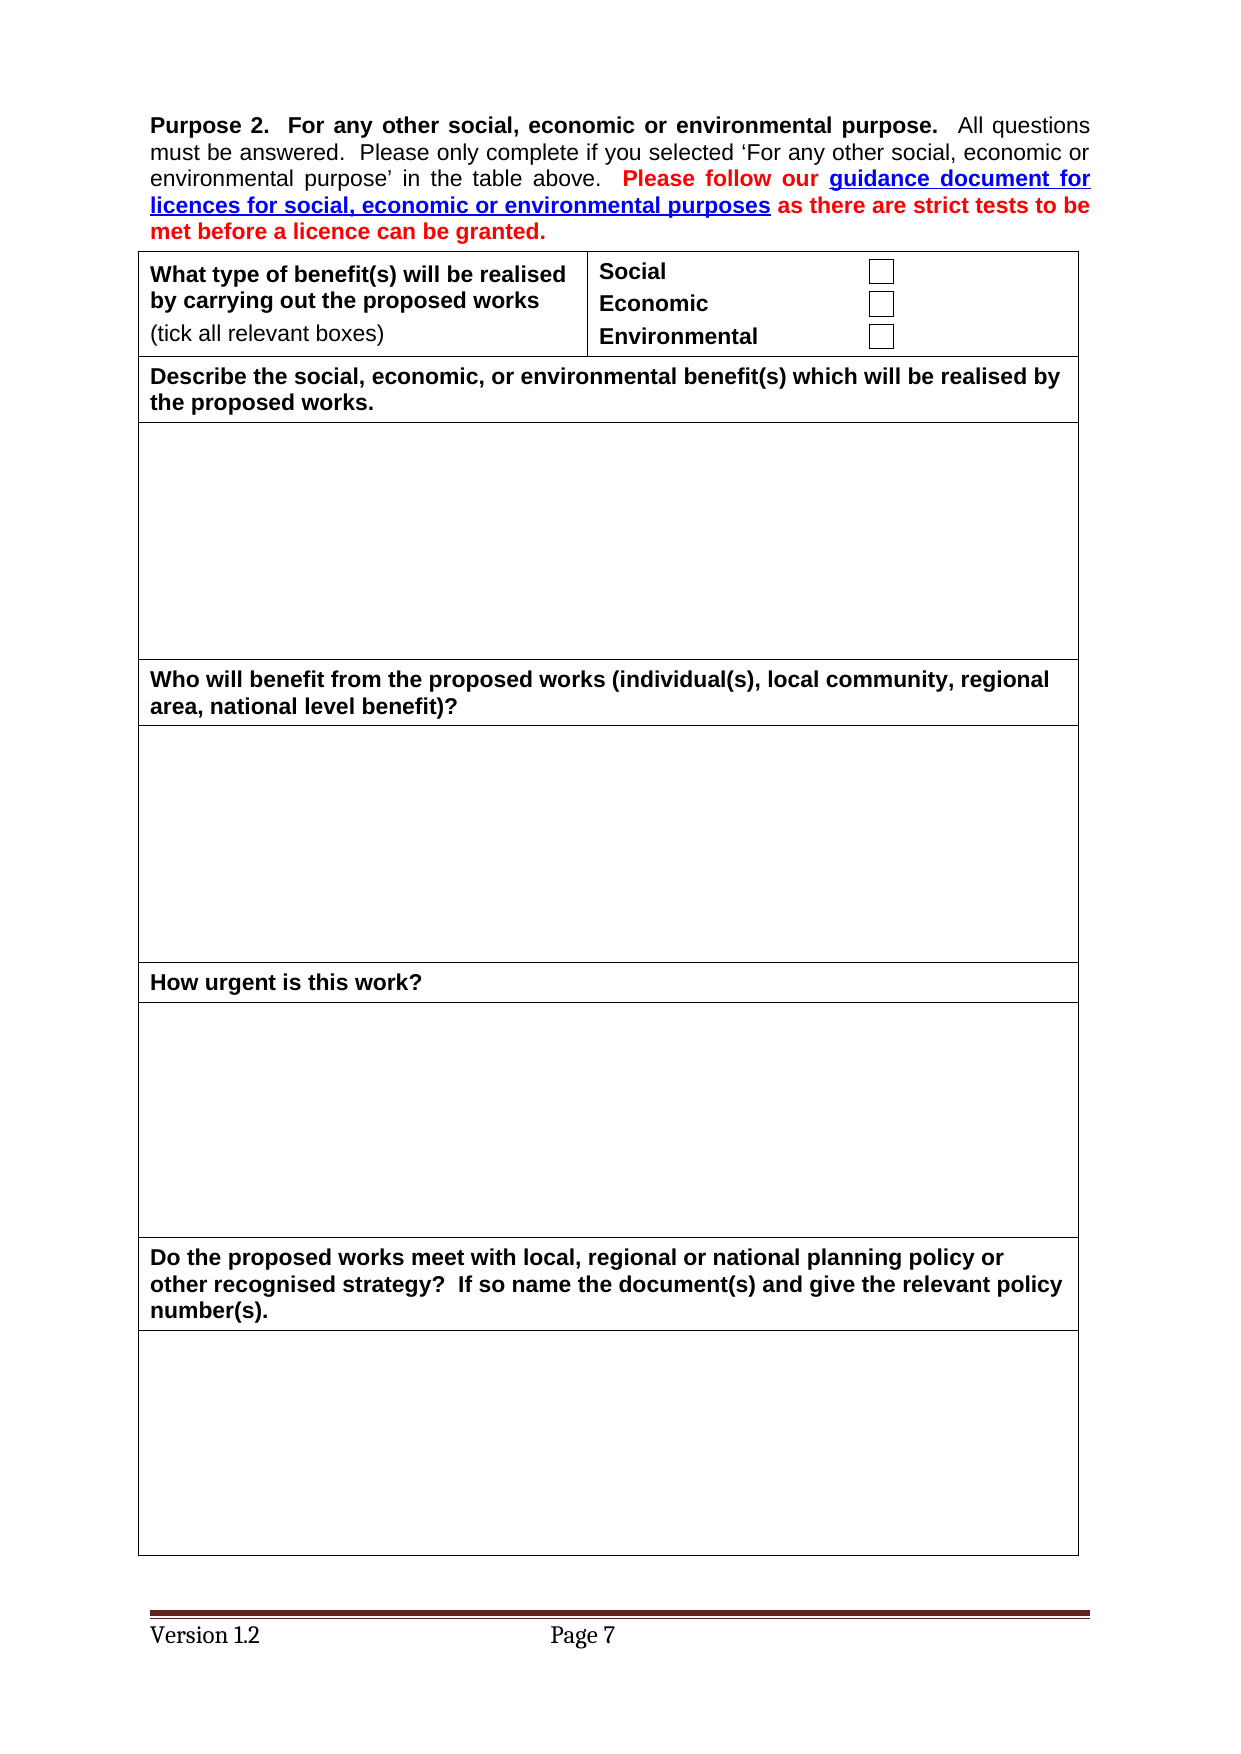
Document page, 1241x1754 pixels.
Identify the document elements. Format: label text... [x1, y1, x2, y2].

table_cell [139, 726, 1078, 962]
table_header What type of benefit(s) will be realised by carrying out the proposed works (tick all relevant boxes) [139, 252, 587, 356]
table_cell Do the proposed works meet with local, regional or national planning policy or other recognised strategy? If so name the document(s) and give the relevant policy number(s). [139, 1238, 1078, 1329]
table_header Social Economic Environmental [588, 252, 1078, 356]
table_cell [139, 423, 1078, 659]
table_cell How urgent is this work? [139, 963, 1078, 1002]
table_cell Who will benefit from the proposed works (individual(s), local community, regional area, national level benefit)? [139, 660, 1078, 725]
table_cell Describe the social, economic, or environmental benefit(s) which will be realised by the proposed works. [139, 357, 1078, 422]
table_cell [139, 1003, 1078, 1237]
text Purpose 2. For any other social, economic or environmental purpose. All questions must be answered. Please only complete if you selected ‘For any other social, economic or environmental purpose’ in the table above. Please follow our guidance document for licences for social, economic or environmental purposes as there are strict tests to be met before a licence can be granted. [150, 112, 1090, 244]
table_cell [139, 1331, 1078, 1555]
